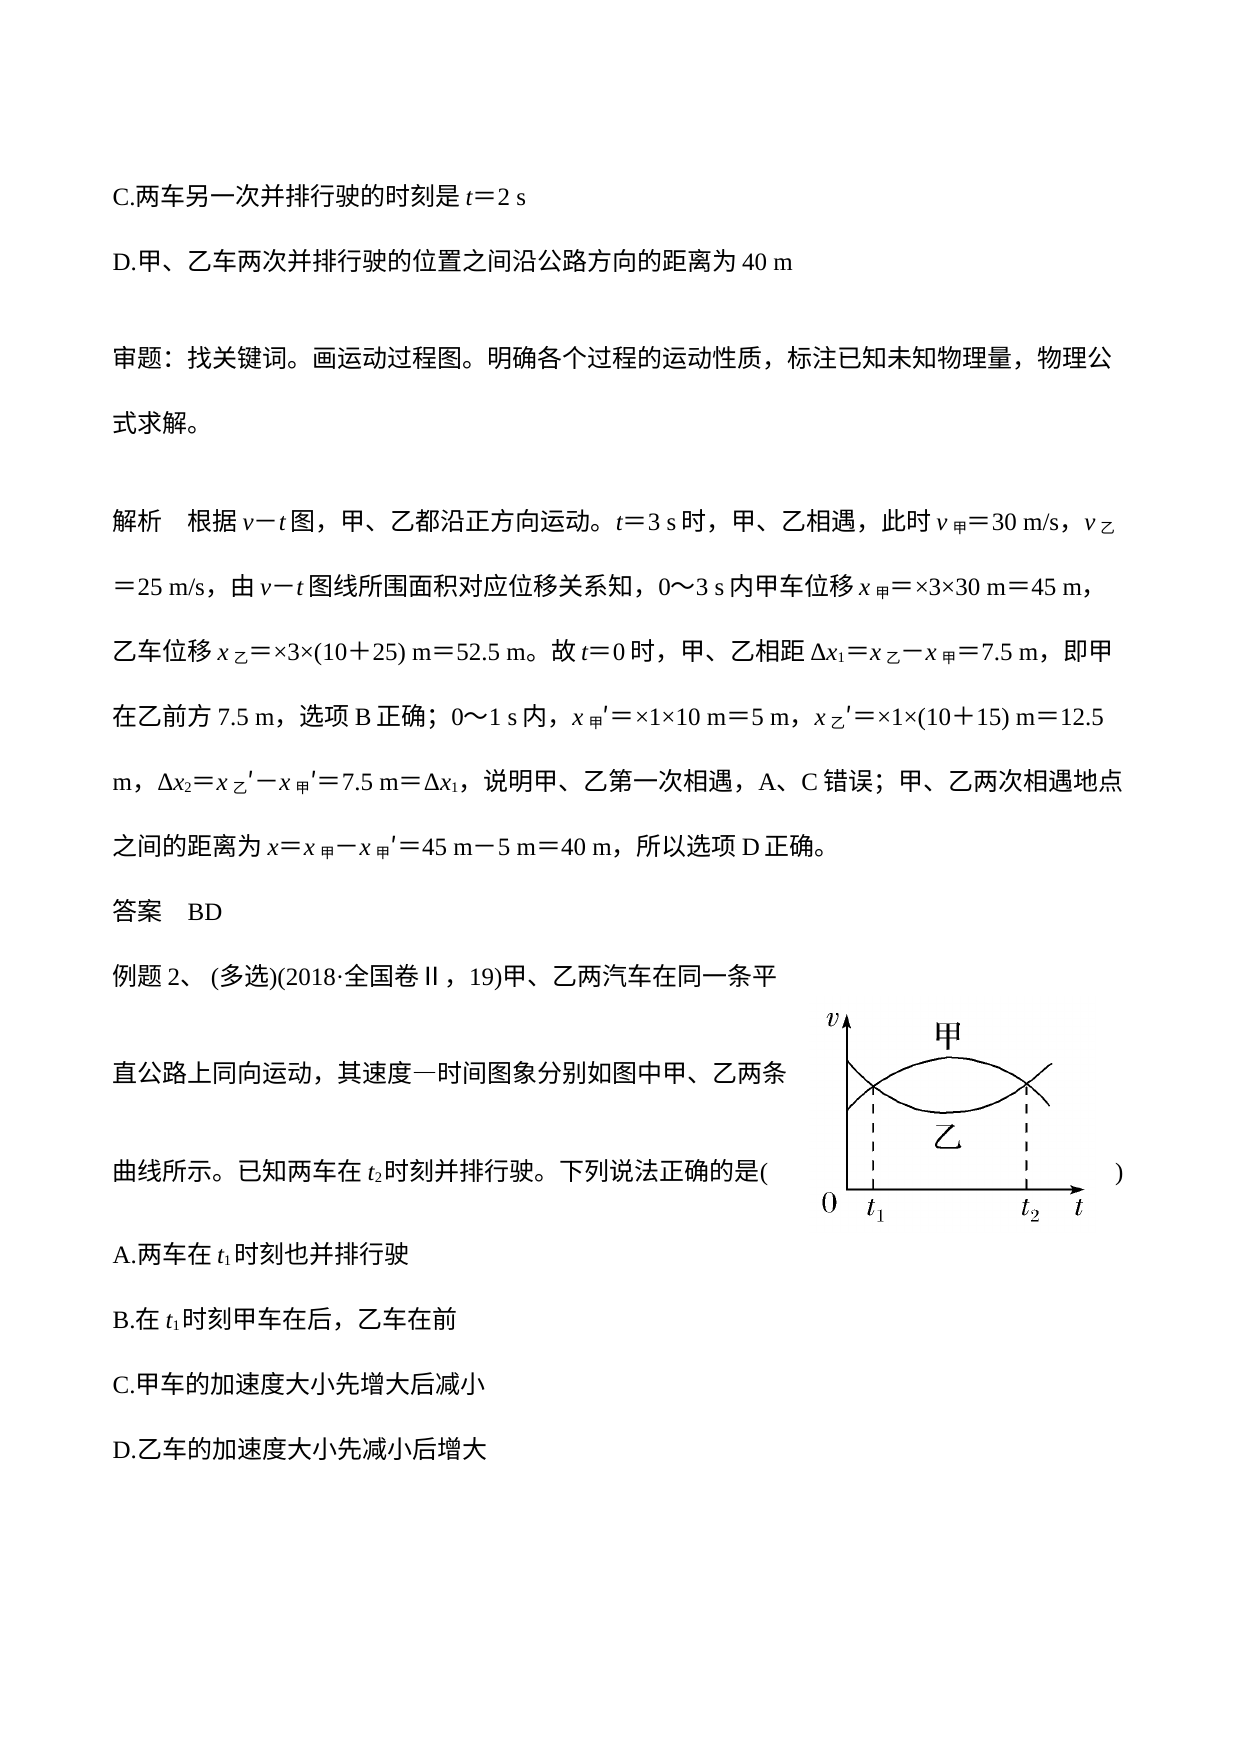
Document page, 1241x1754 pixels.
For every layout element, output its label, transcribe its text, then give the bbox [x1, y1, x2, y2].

text 例题2、 (多选)(2018·全国卷Ⅱ，19)甲、乙两汽车在同一条平直公路上同向运动，其速度—时间图象分别如图中甲、乙两条曲线所示。已知两车在t2时刻并排行驶。下列说法正确的是( ) [112, 942, 1128, 1202]
text 答案 BD [112, 877, 1128, 942]
text B.在t1时刻甲车在后，乙车在前 [112, 1285, 1128, 1350]
text C.甲车的加速度大小先增大后减小 [112, 1350, 1128, 1415]
text D.乙车的加速度大小先减小后增大 [112, 1415, 1128, 1480]
text A.两车在t1时刻也并排行驶 [112, 1220, 1128, 1285]
picture [809, 996, 1096, 1233]
text 解析 根据v－t图，甲、乙都沿正方向运动。t＝3 s时，甲、乙相遇，此时v甲＝30 m/s，v乙＝25 m/s，由v－t图线所围面积对应位移关系知，0～3 s内甲车位移x甲＝×3×30 m＝45 m，乙车位移x乙＝×3×(10＋25) m＝52.5 m。故t＝0时，甲、乙相距Δx1＝x乙－x甲＝7.5 m，即甲在乙前方7.5 m，选项B正确；0～1 s内，x甲′＝×1×10 m＝5 m，x乙′＝×1×(10＋15) m＝12.5 m，Δx2＝x乙′－x甲′＝7.5 m＝Δx1，说明甲、乙第一次相遇，A、C错误；甲、乙两次相遇地点之间的距离为x＝x甲－x甲′＝45 m－5 m＝40 m，所以选项D正确。 [112, 487, 1128, 877]
text C.两车另一次并排行驶的时刻是t＝2 s [112, 162, 1128, 227]
text D.甲、乙车两次并排行驶的位置之间沿公路方向的距离为40 m [112, 227, 1128, 292]
text 审题：找关键词。画运动过程图。明确各个过程的运动性质，标注已知未知物理量，物理公式求解。 [112, 324, 1128, 454]
